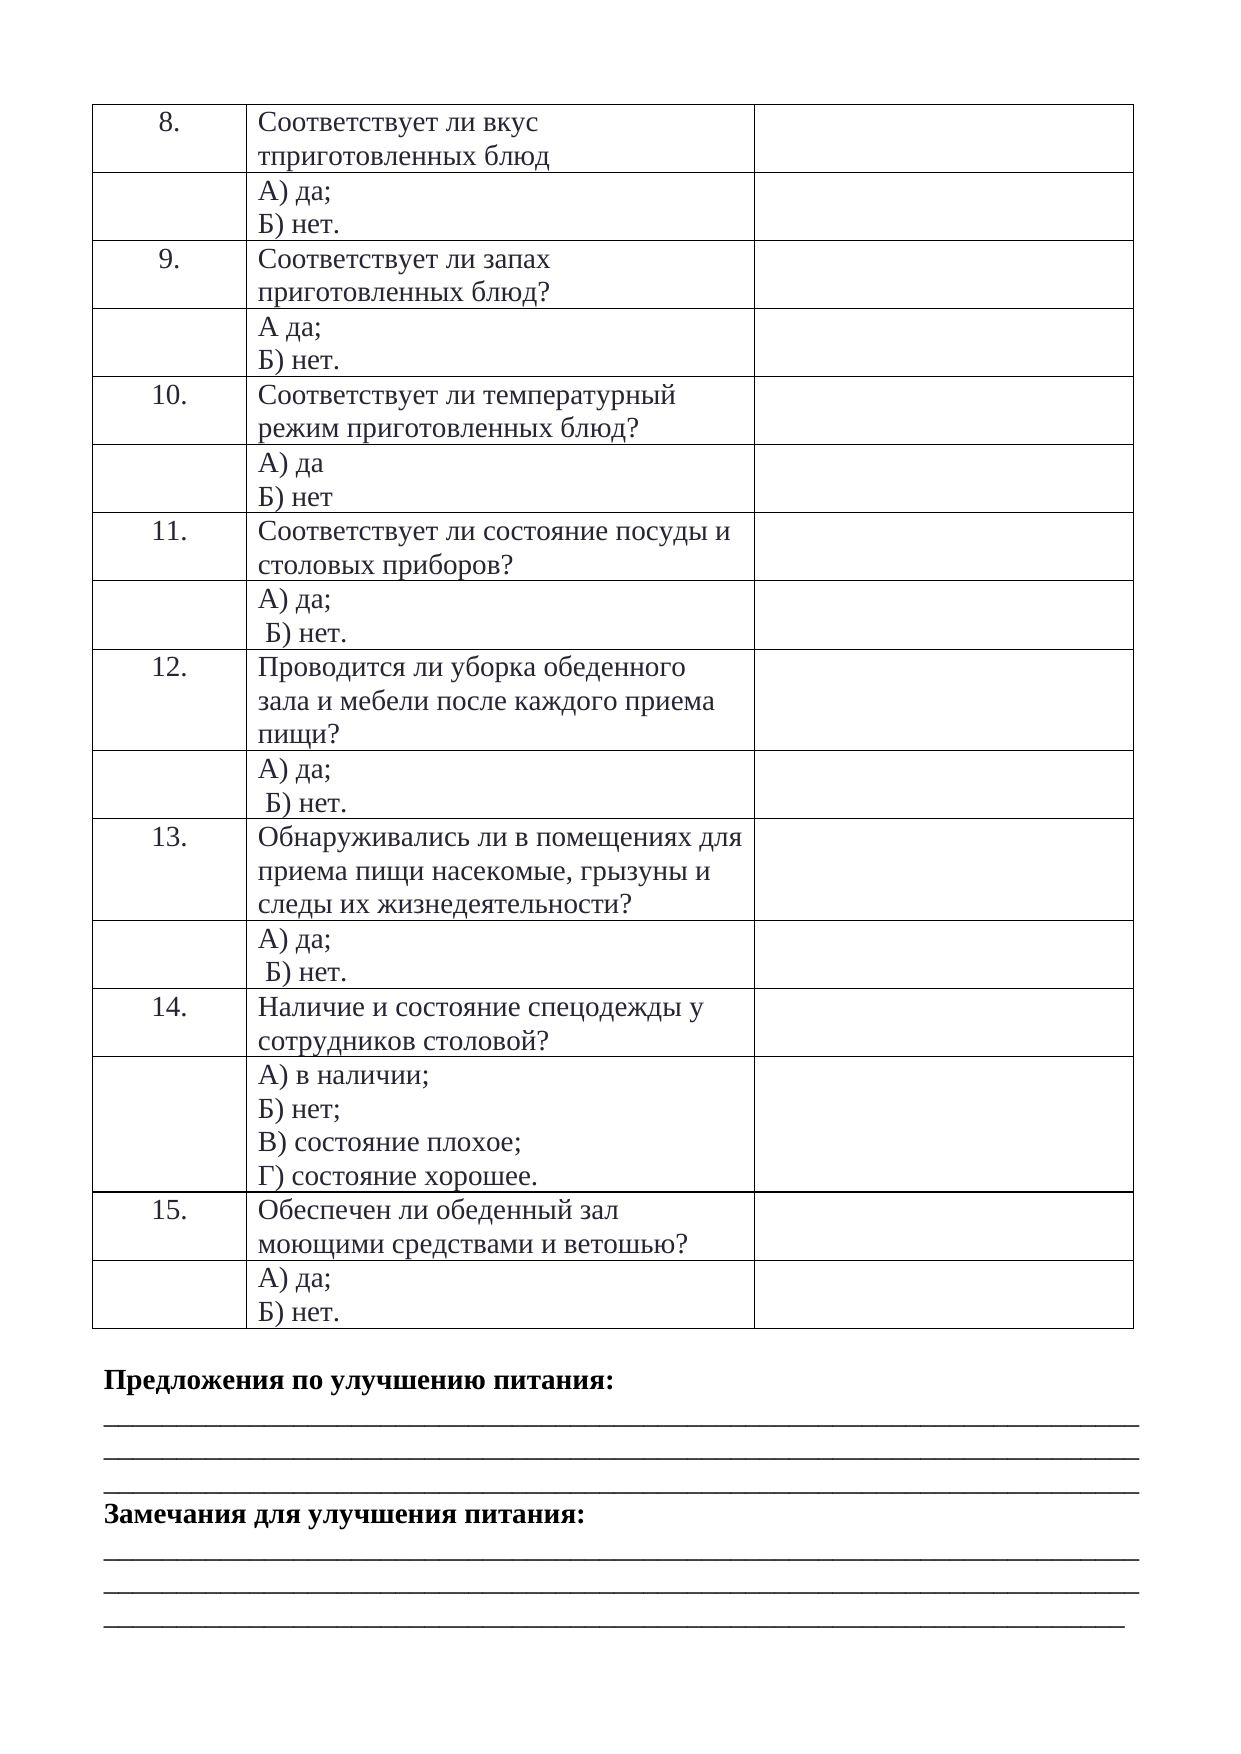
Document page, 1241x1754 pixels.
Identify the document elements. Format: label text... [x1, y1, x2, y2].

table_cell [755, 173, 1133, 240]
table_cell [93, 751, 246, 818]
table_cell 12. [93, 650, 246, 750]
table_cell [755, 1057, 1133, 1191]
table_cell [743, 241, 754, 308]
table_cell [755, 751, 1133, 818]
table_cell [755, 819, 1133, 920]
table_cell [755, 241, 1133, 308]
table_cell [93, 445, 246, 512]
table_cell [755, 445, 1133, 512]
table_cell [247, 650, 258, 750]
table_cell 10. [93, 377, 246, 444]
table_cell [93, 1057, 246, 1191]
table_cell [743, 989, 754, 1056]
text Замечания для улучшения питания: [103, 1496, 1152, 1530]
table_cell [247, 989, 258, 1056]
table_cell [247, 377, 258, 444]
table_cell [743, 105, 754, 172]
table_cell [93, 921, 246, 988]
text ____________________________________________________________________________________________________________________________________________________________________________________________________________________ [103, 1530, 1152, 1631]
table_cell 13. [93, 819, 246, 920]
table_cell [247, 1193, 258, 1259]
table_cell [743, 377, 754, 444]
table_cell 9. [93, 241, 246, 308]
table_cell [755, 1261, 1133, 1328]
table_cell 8. [93, 105, 246, 172]
table_cell 15. [93, 1193, 246, 1259]
table_cell [755, 921, 1133, 988]
table_cell [93, 581, 246, 648]
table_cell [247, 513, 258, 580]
table_cell [755, 105, 1133, 172]
table_cell 11. [93, 513, 246, 580]
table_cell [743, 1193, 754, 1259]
table_cell 14. [93, 989, 246, 1056]
table_cell [755, 650, 1133, 750]
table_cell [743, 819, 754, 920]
table_cell [755, 989, 1133, 1056]
text _____________________________________________________________________________________________________________________________________________________________________________________________________________________ [103, 1396, 1152, 1496]
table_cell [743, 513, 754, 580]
text Предложения по улучшению питания: [103, 1362, 1152, 1396]
table_cell [755, 309, 1133, 376]
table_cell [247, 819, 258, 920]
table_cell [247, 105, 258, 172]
table_cell [93, 309, 246, 376]
table_cell [93, 173, 246, 240]
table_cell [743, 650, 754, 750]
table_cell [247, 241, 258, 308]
table_cell [755, 377, 1133, 444]
table_cell [755, 513, 1133, 580]
table_cell [755, 581, 1133, 648]
table_cell [93, 1261, 246, 1328]
table_cell [755, 1193, 1133, 1259]
